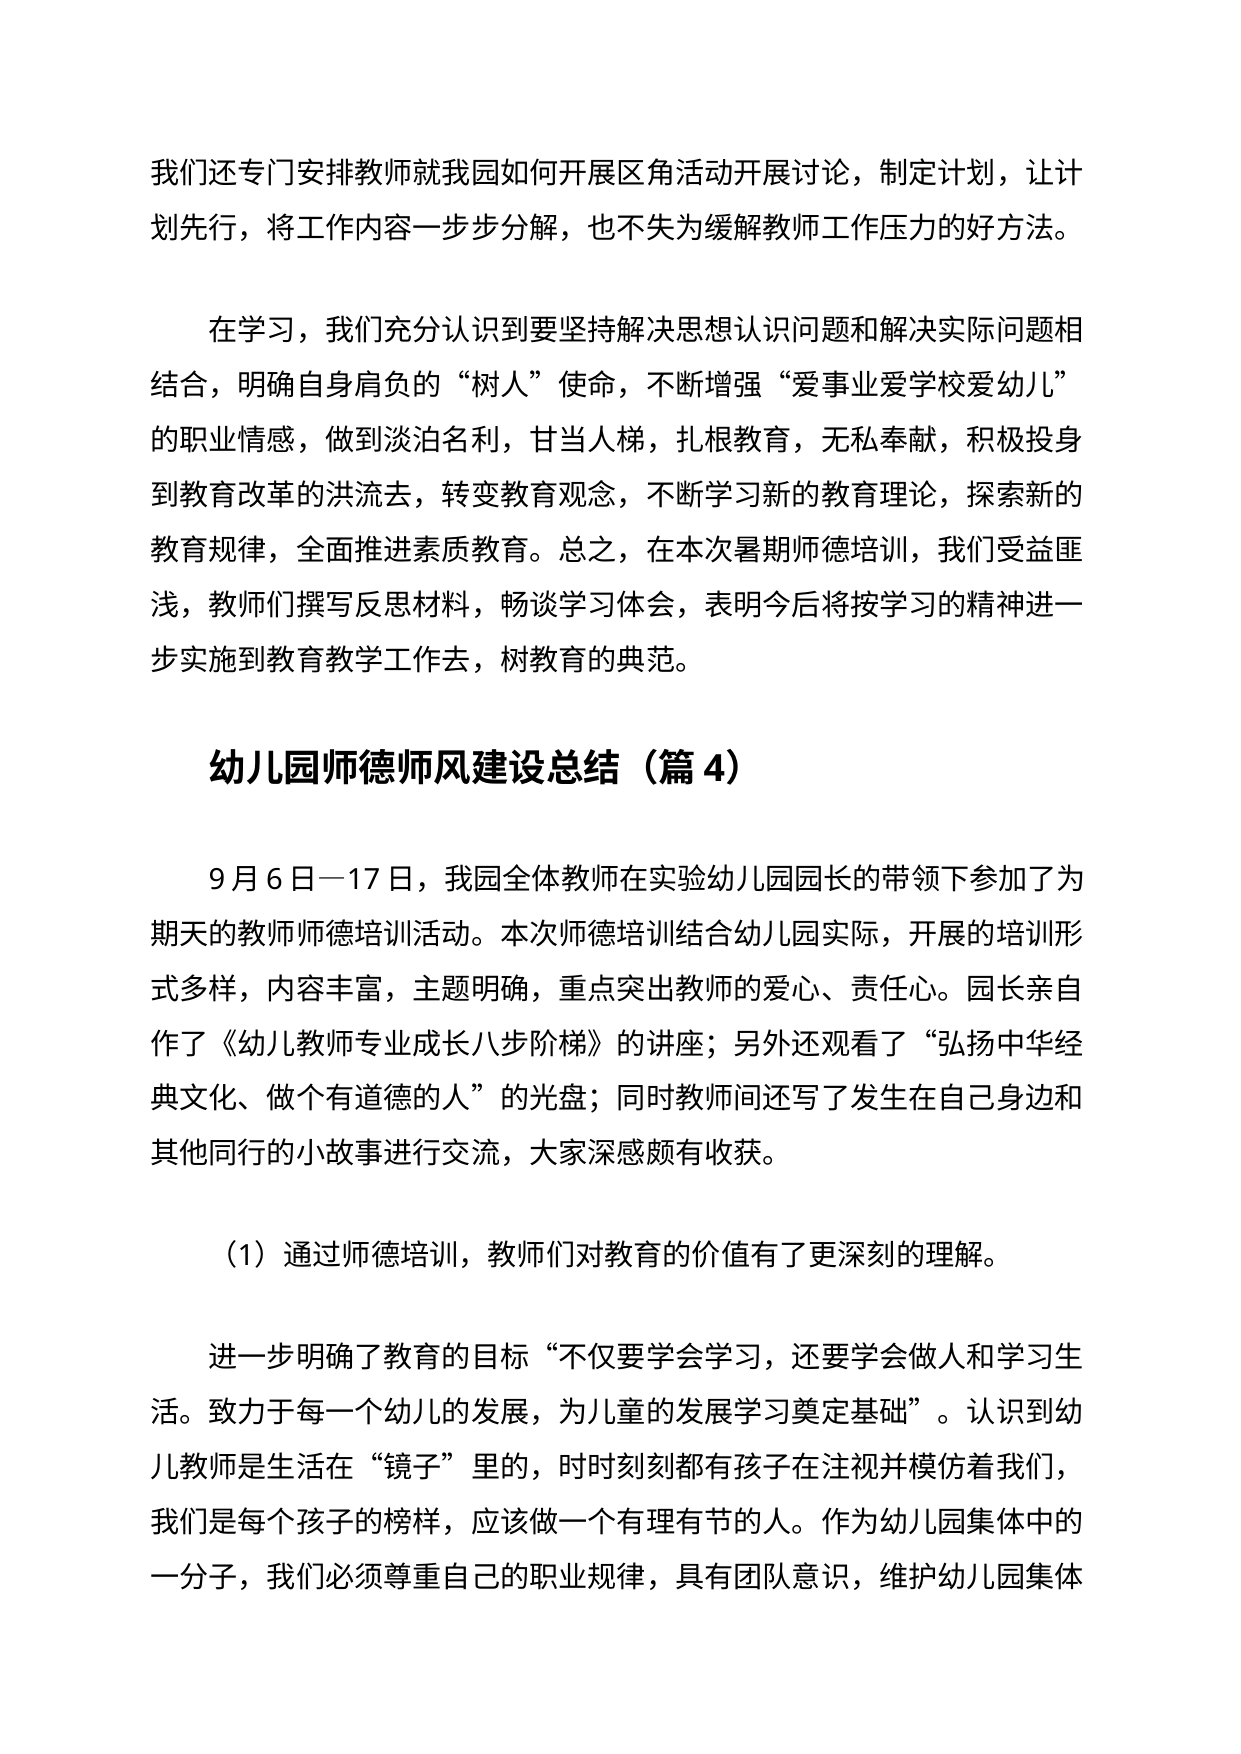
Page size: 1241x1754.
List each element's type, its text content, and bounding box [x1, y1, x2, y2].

text 在学习，我们充分认识到要坚持解决思想认识问题和解决实际问题相结合，明确自身肩负的“树人”使命，不断增强“爱事业爱学校爱幼儿”的职业情感，做到淡泊名利，甘当人梯，扎根教育，无私奉献，积极投身到教育改革的洪流去，转变教育观念，不断学习新的教育理论，探索新的教育规律，全面推进素质教育。总之，在本次暑期师德培训，我们受益匪浅，教师们撰写反思材料，畅谈学习体会，表明今后将按学习的精神进一步实施到教育教学工作去，树教育的典范。 [150, 307, 1090, 678]
text 9月6日—17日，我园全体教师在实验幼儿园园长的带领下参加了为期天的教师师德培训活动。本次师德培训结合幼儿园实际，开展的培训形式多样，内容丰富，主题明确，重点突出教师的爱心、责任心。园长亲自作了《幼儿教师专业成长八步阶梯》的讲座；另外还观看了“弘扬中华经典文化、做个有道德的人”的光盘；同时教师间还写了发生在自己身边和其他同行的小故事进行交流，大家深感颇有收获。 [150, 855, 1090, 1172]
text （1）通过师德培训，教师们对教育的价值有了更深刻的理解。 [150, 1232, 1090, 1274]
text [150, 150, 1090, 247]
text 幼儿园师德师风建设总结（篇4） [150, 738, 1090, 792]
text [150, 1334, 1090, 1596]
